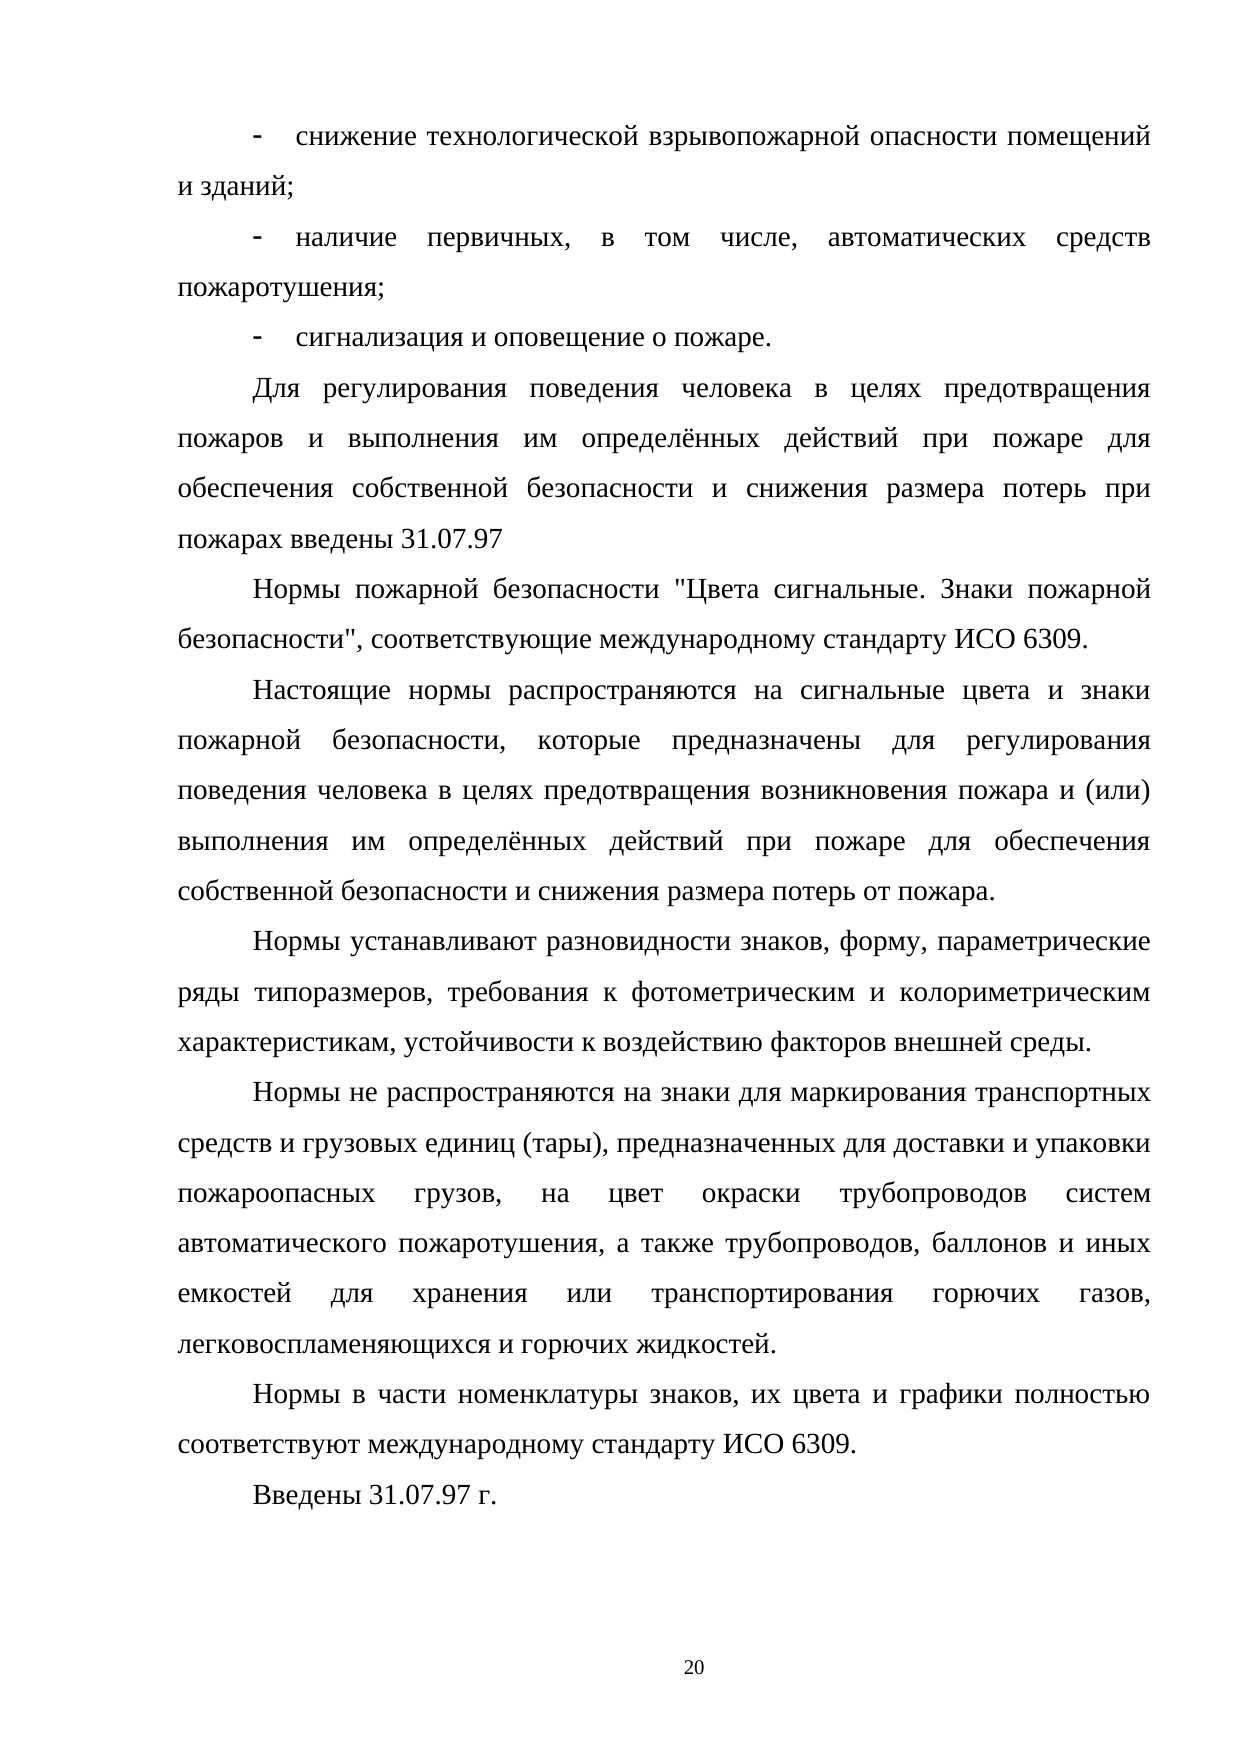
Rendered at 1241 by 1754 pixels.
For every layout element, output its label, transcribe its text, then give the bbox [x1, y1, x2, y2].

text Настоящие нормы распространяются на сигнальные цвета и знаки пожарной безопасности, которые предназначены для регулирования поведения человека в целях предотвращения возникновения пожара и (или) выполнения им определённых действий при пожаре для обеспечения собственной безопасности и снижения размера потерь от пожара. [177, 672, 1152, 907]
text Нормы в части номенклатуры знаков, их цвета и графики полностью соответствуют международному стандарту ИСО 6309. [177, 1376, 1152, 1460]
text Нормы не распространяются на знаки для маркирования транспортных средств и грузовых единиц (тары), предназначенных для доставки и упаковки пожароопасных грузов, на цвет окраски трубопроводов систем автоматического пожаротушения, а также трубопроводов, баллонов и иных емкостей для хранения или транспортирования горючих газов, легковоспламеняющихся и горючих жидкостей. [177, 1074, 1152, 1359]
text Нормы пожарной безопасности "Цвета сигнальные. Знаки пожарной безопасности", соответствующие международному стандарту ИСО 6309. [177, 571, 1152, 655]
list снижение технологической взрывопожарной опасности помещений и зданий; [177, 118, 1152, 202]
list наличие первичных, в том числе, автоматических средств пожаротушения; [177, 219, 1152, 303]
list сигнализация и оповещение о пожаре. [177, 319, 1152, 353]
text Для регулирования поведения человека в целях предотвращения пожаров и выполнения им определённых действий при пожаре для обеспечения собственной безопасности и снижения размера потерь при пожарах введены 31.07.97 [177, 370, 1152, 554]
text Введены 31.07.97 г. [177, 1477, 1152, 1510]
text Нормы устанавливают разновидности знаков, форму, параметрические ряды типоразмеров, требования к фотометрическим и колориметрическим характеристикам, устойчивости к воздействию факторов внешней среды. [177, 923, 1152, 1058]
